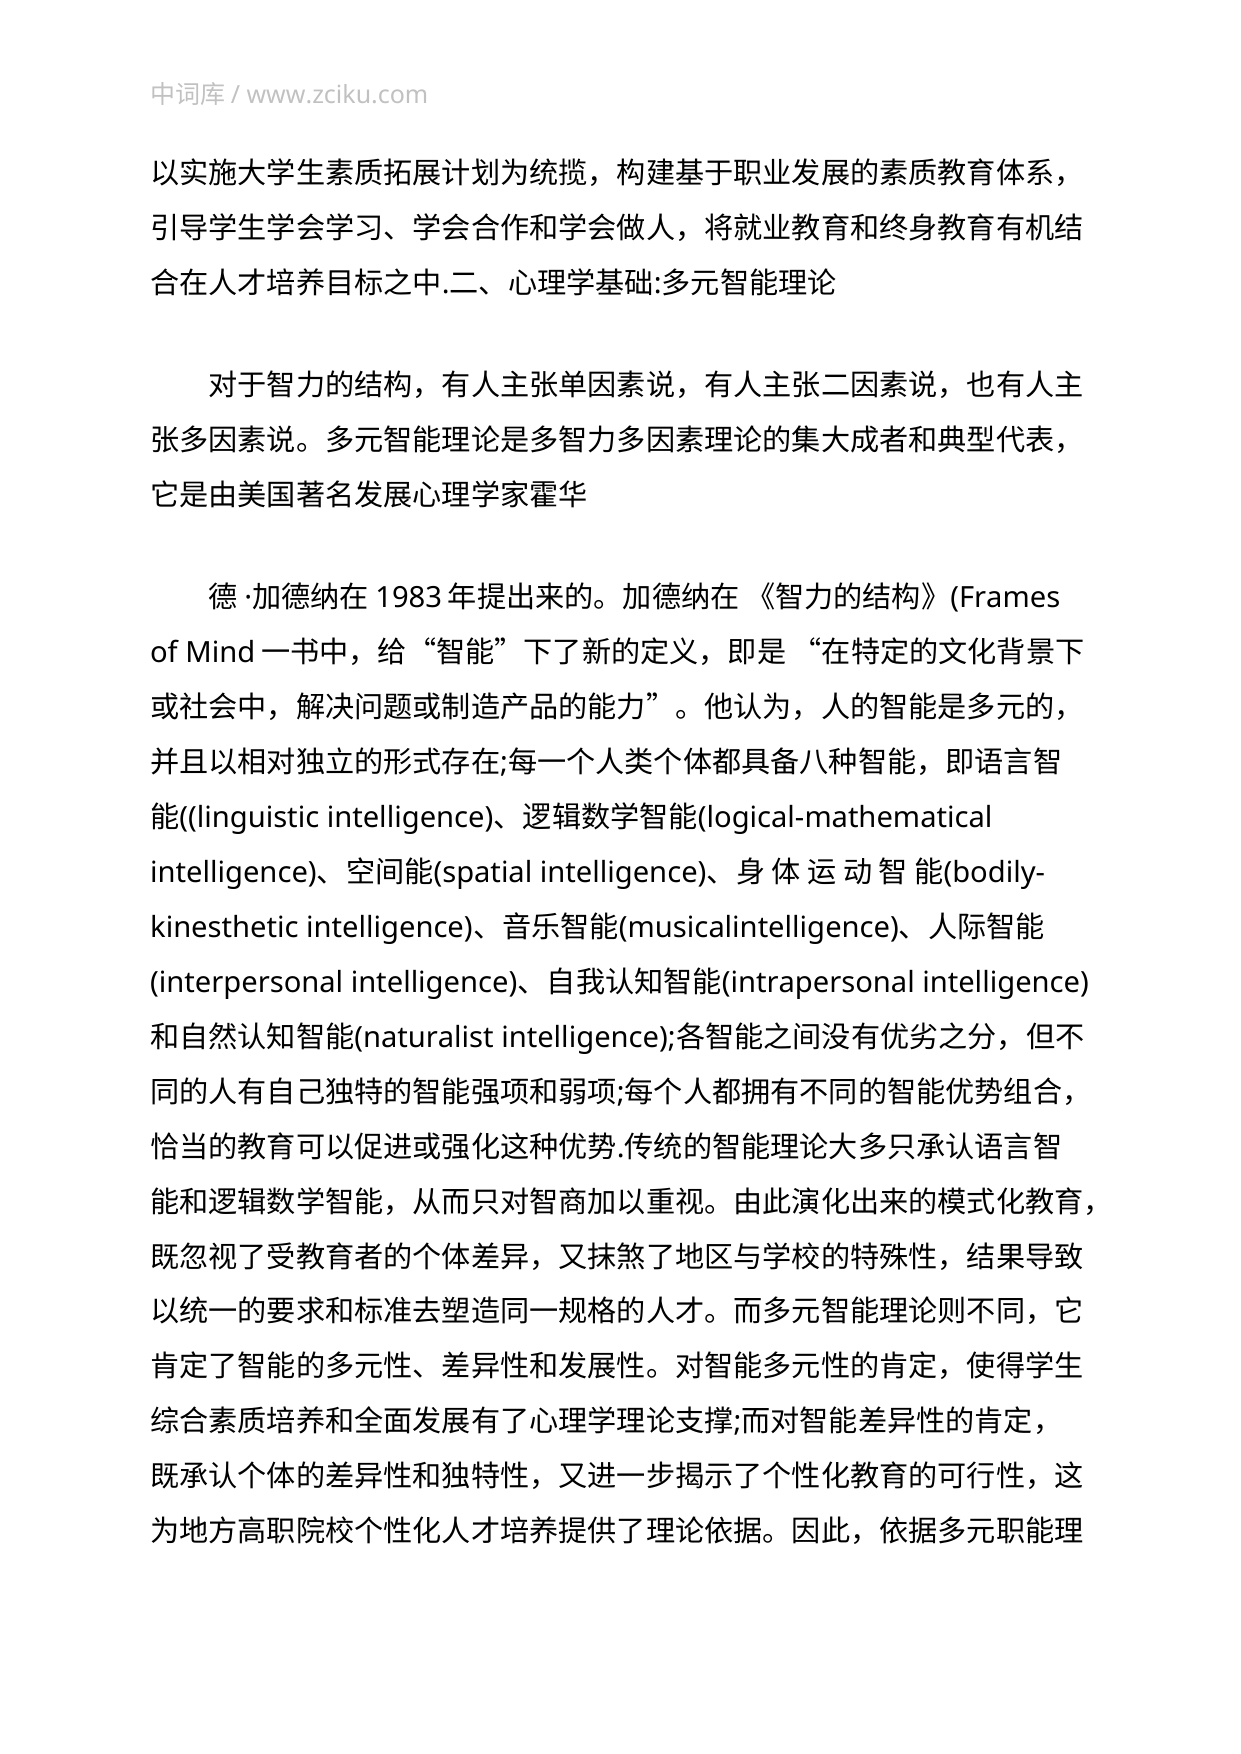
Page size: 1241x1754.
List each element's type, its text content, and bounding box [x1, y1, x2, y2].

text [150, 573, 1090, 1550]
text 对于智力的结构，有人主张单因素说，有人主张二因素说，也有人主张多因素说。多元智能理论是多智力多因素理论的集大成者和典型代表，它是由美国著名发展心理学家霍华 [150, 362, 1090, 514]
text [150, 150, 1090, 302]
